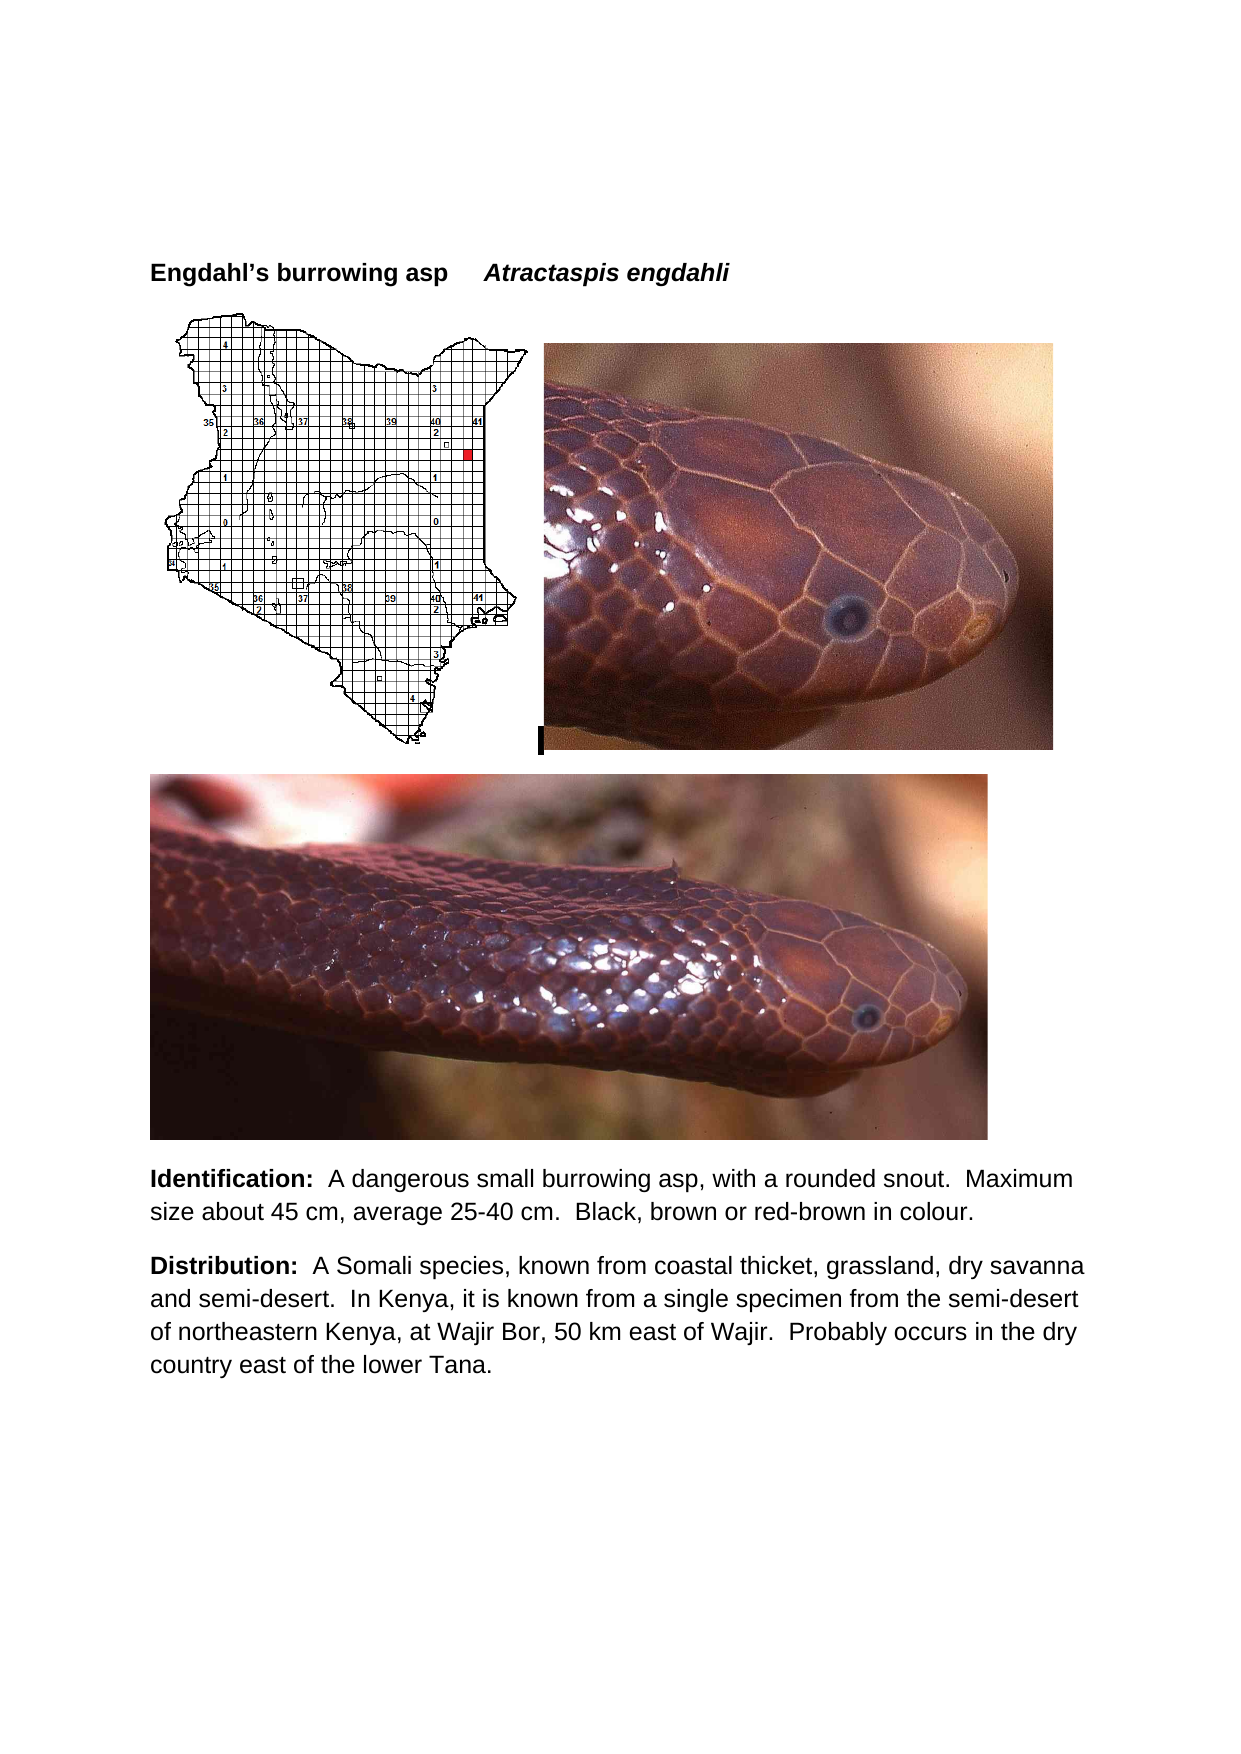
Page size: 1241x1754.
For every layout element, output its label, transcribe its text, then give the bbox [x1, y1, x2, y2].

text Identification: A dangerous small burrowing asp, with a rounded snout. Maximum size about 45 cm, average 25-40 cm. Black, brown or red-brown in colour. [150, 1164, 1090, 1226]
picture [543, 343, 1054, 750]
picture [150, 311, 538, 750]
picture [150, 774, 988, 1140]
text Engdahl’s burrowing asp Atractaspis engdahli [150, 258, 1090, 286]
text Distribution: A Somali species, known from coastal thicket, grassland, dry savanna and semi-desert. In Kenya, it is known from a single specimen from the semi-desert of northeastern Kenya, at Wajir Bor, 50 km east of Wajir. Probably occurs in the dry country east of the lower Tana. [150, 1251, 1090, 1379]
